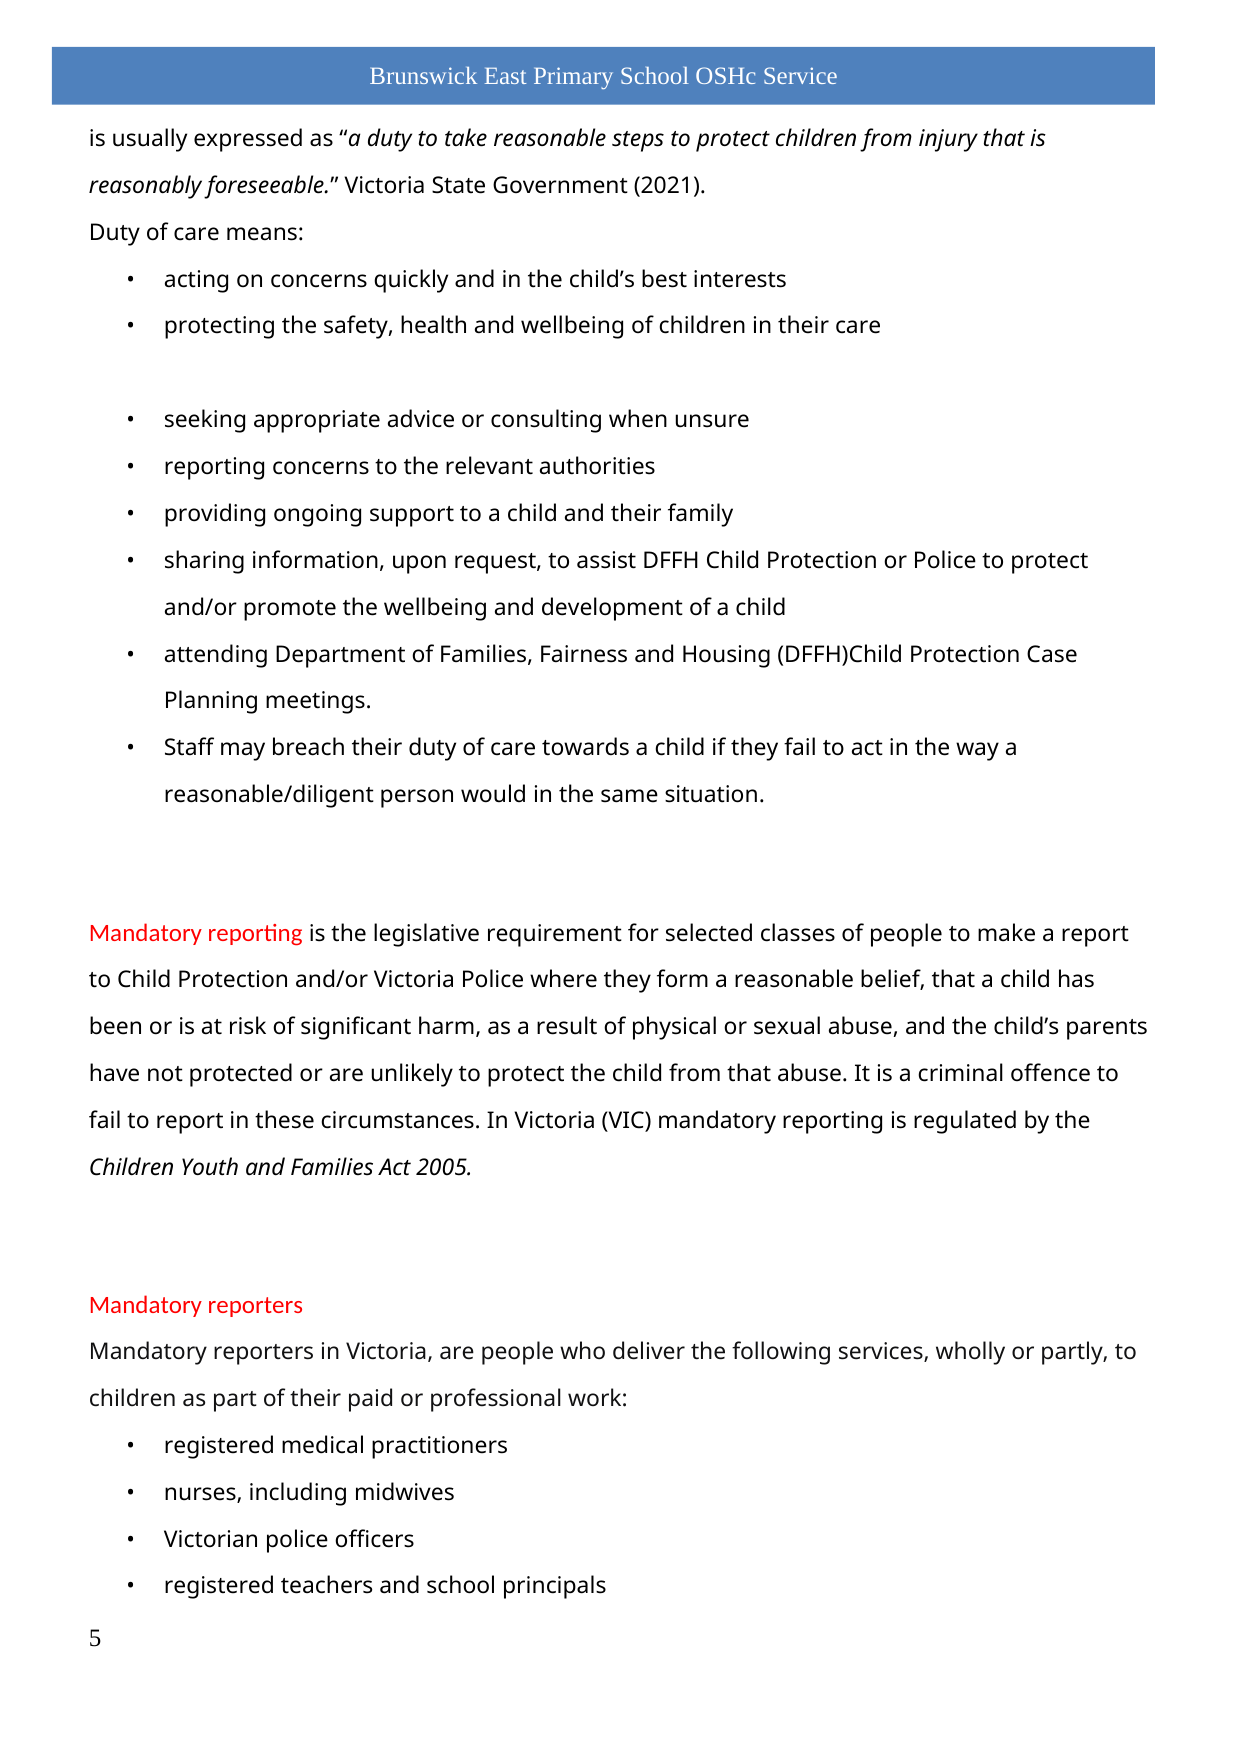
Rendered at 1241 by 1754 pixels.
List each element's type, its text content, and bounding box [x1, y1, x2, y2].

list registered medical practitioners [126, 1429, 1152, 1460]
text Mandatory reporters [89, 1289, 1152, 1320]
text Duty of care means: [89, 216, 1152, 247]
text Mandatory reporting is the legislative requirement for selected classes of people to make a report to Child Protection and/or Victoria Police where they form a reasonable belief, that a child has been or is at risk of significant harm, as a result of physical or sexual abuse, and the child’s parents have not protected or are unlikely to protect the child from that abuse. It is a criminal offence to fail to report in these circumstances. In Victoria (VIC) mandatory reporting is regulated by the Children Youth and Families Act 2005. [89, 917, 1152, 1182]
list acting on concerns quickly and in the child’s best interests [126, 263, 1152, 294]
list seeking appropriate advice or consulting when unsure [126, 403, 1152, 434]
list protecting the safety, health and wellbeing of children in their care [126, 309, 1152, 341]
list Victorian police officers [126, 1522, 1152, 1554]
list Staff may breach their duty of care towards a child if they fail to act in the way a reasonable/diligent person would in the same situation. [126, 731, 1152, 809]
list reporting concerns to the relevant authorities [126, 450, 1152, 481]
list attending Department of Families, Fairness and Housing (DFFH)Child Protection Case Planning meetings. [126, 638, 1152, 716]
list registered teachers and school principals [126, 1569, 1152, 1601]
list providing ongoing support to a child and their family [126, 497, 1152, 528]
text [89, 103, 1152, 200]
list nurses, including midwives [126, 1476, 1152, 1507]
list sharing information, upon request, to assist DFFH Child Protection or Police to protect and/or promote the wellbeing and development of a child [126, 544, 1152, 622]
text Mandatory reporters in Victoria, are people who deliver the following services, wholly or partly, to children as part of their paid or professional work: [89, 1335, 1152, 1413]
